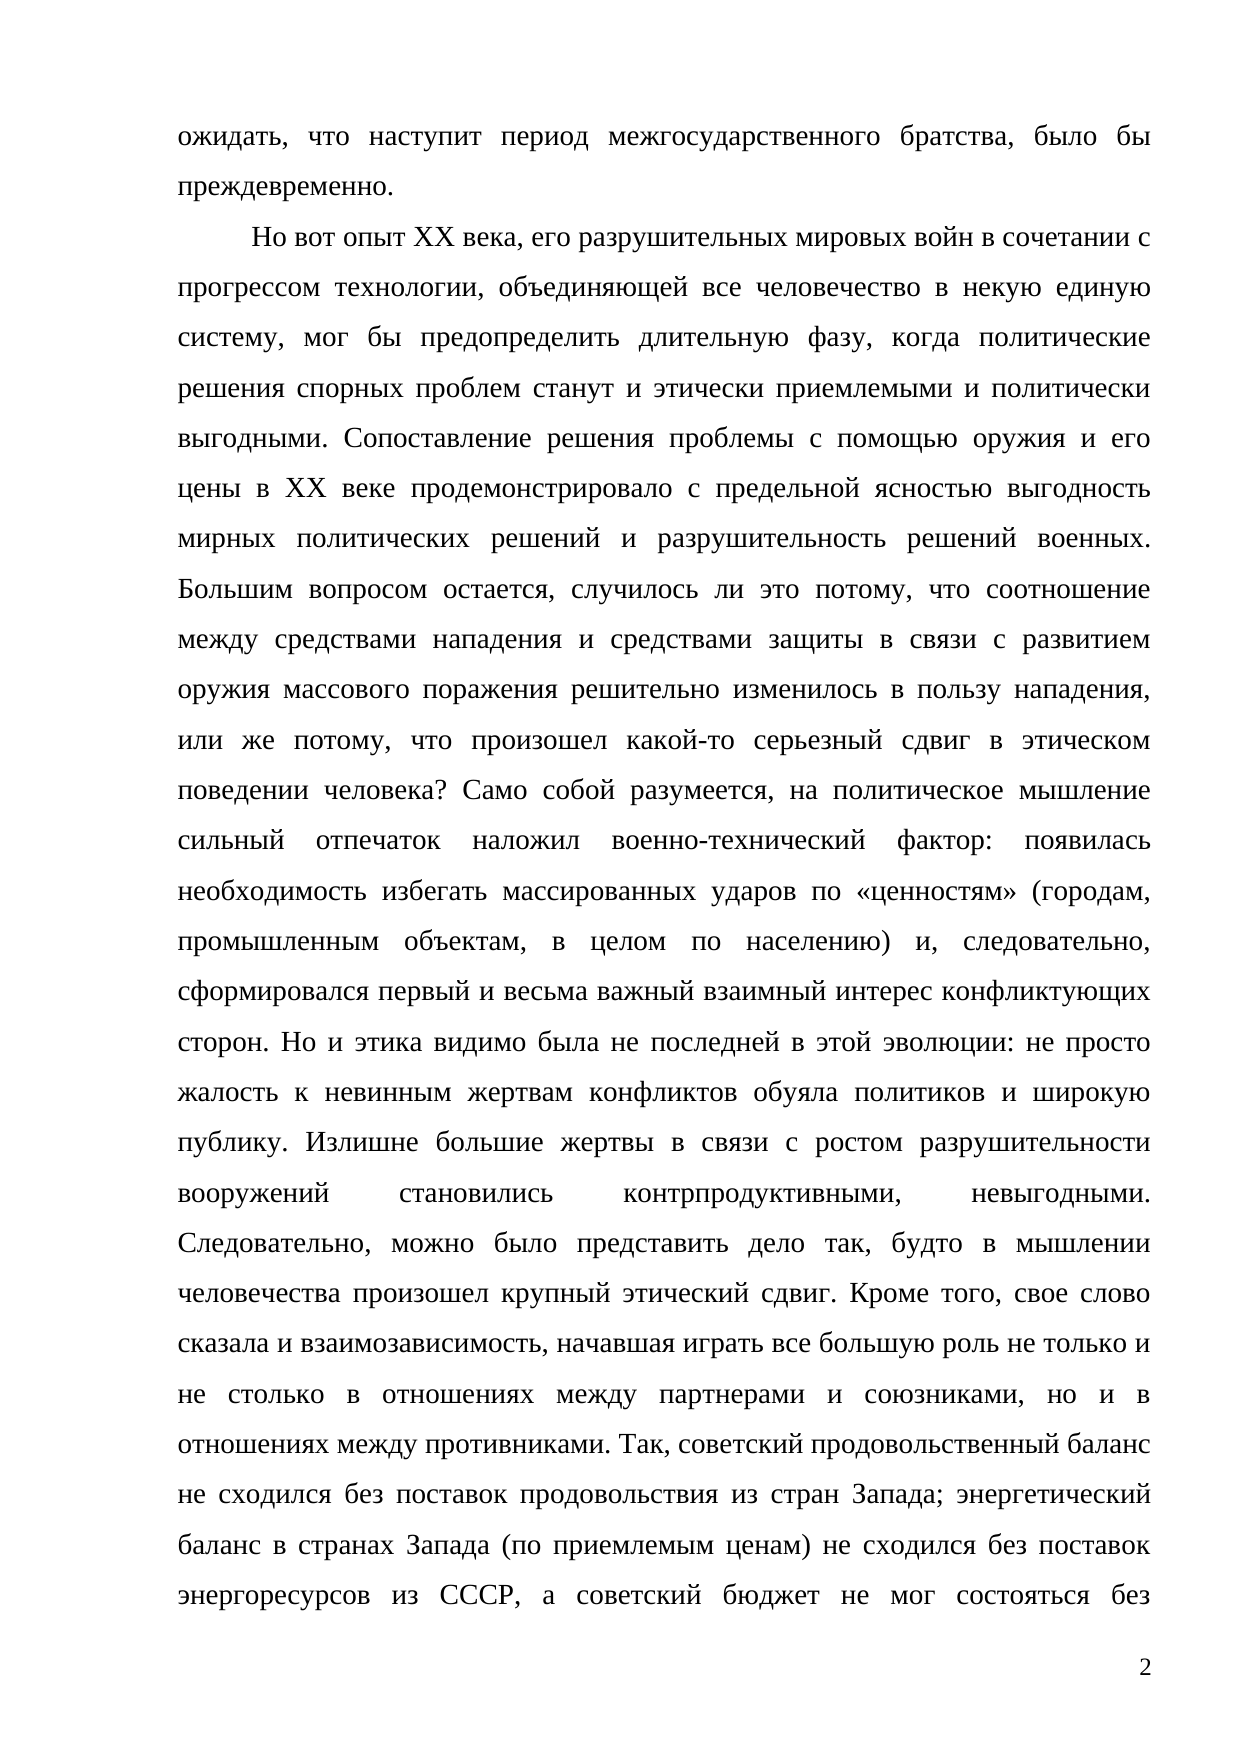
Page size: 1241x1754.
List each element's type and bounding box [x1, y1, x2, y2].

text [177, 118, 1152, 202]
text [177, 219, 1152, 1611]
